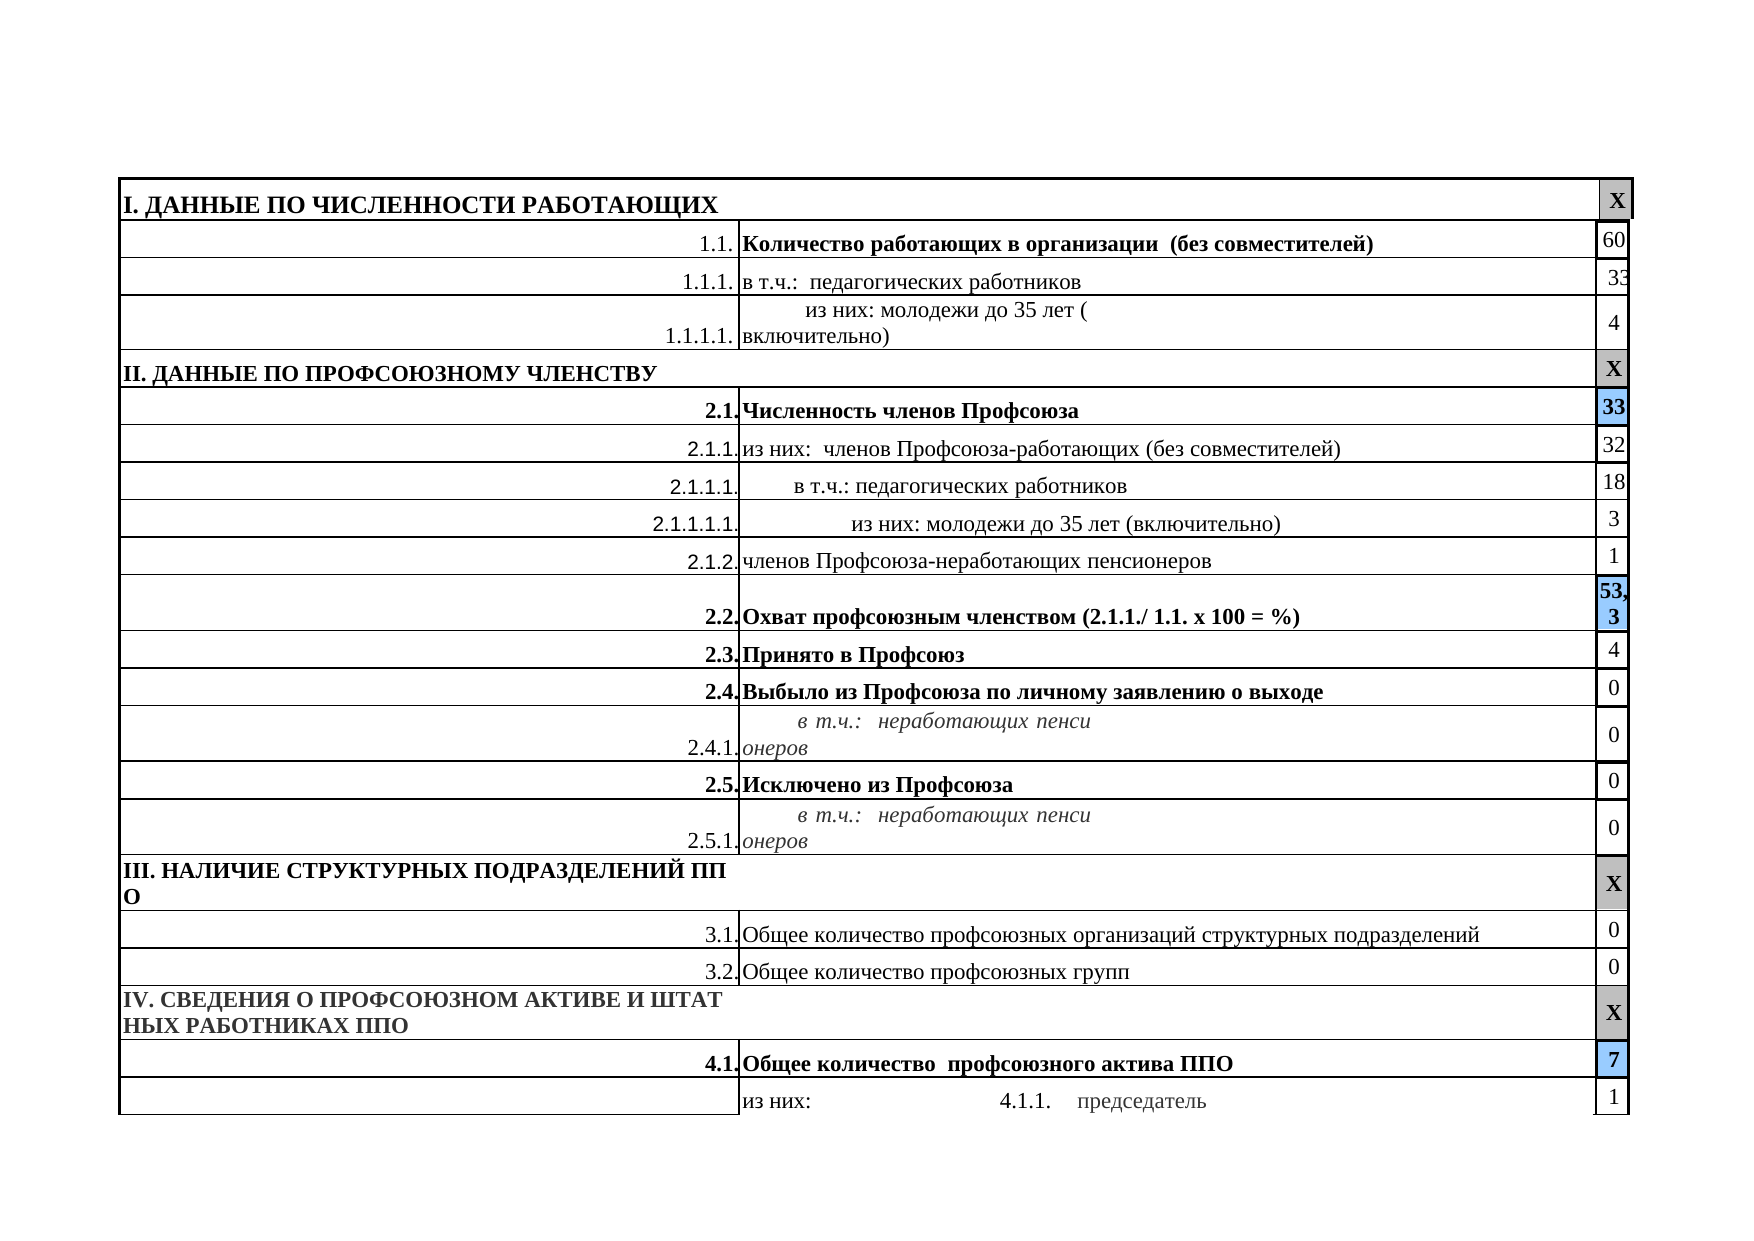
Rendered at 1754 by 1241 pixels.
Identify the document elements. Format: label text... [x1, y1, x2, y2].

table_cell Х [1597, 350, 1627, 386]
table_cell 0 [1598, 670, 1627, 704]
table_cell [1630, 798, 1636, 854]
table_cell Количество работающих в организации (без совместителей) [740, 221, 1593, 257]
table_cell членов Профсоюза-неработающих пенсионеров [740, 538, 1593, 574]
table_cell 18 [1597, 464, 1627, 499]
table_cell [739, 855, 996, 909]
table_cell [1100, 800, 1593, 854]
table_cell 0 [1597, 911, 1627, 947]
table_cell 2.1.1. [121, 425, 738, 461]
table_cell [1630, 667, 1636, 704]
table_cell 2.5. [121, 762, 738, 798]
table_cell [1100, 706, 1593, 760]
table_cell [1074, 986, 1081, 1039]
table_cell 1.1.1.1. [121, 296, 738, 349]
table_header I. ДАННЫЕ ПО ЧИСЛЕННОСТИ РАБОТАЮЩИХ [121, 180, 1599, 219]
table_cell Выбыло из Профсоюза по личному заявлению о выходе [740, 669, 1593, 704]
table_cell [1630, 630, 1636, 667]
table_cell [1630, 349, 1636, 386]
table_cell [1630, 219, 1636, 257]
table_cell 4.1. [121, 1040, 738, 1076]
table_cell 2.3. [121, 631, 738, 667]
table_cell [1630, 1039, 1636, 1076]
table_cell [739, 350, 996, 386]
table_cell [1095, 350, 1100, 386]
table_cell 3 [1597, 500, 1627, 536]
table_cell 33 [1598, 389, 1627, 424]
table_cell [1630, 1076, 1636, 1114]
table_cell 1 [1597, 538, 1627, 574]
table_cell [1630, 257, 1636, 294]
table_cell 4.1.1. [996, 1078, 1074, 1114]
table_cell в т.ч.: неработающих пенсионеров [740, 706, 1100, 760]
table_cell Принято в Профсоюз [740, 631, 1593, 667]
table_cell 2.1.1.1.1. [121, 500, 738, 536]
table_cell [996, 855, 1074, 909]
table_cell Общее количество профсоюзных групп [740, 949, 1595, 984]
table_cell 2.4.1. [121, 706, 738, 760]
table_cell 2.1.1.1. [121, 463, 738, 499]
table_cell 7 [1598, 1042, 1627, 1076]
table_cell [1630, 985, 1636, 1039]
table_cell 4 [1597, 296, 1627, 349]
table_cell [1630, 947, 1636, 984]
table_cell 0 [1598, 764, 1627, 798]
table_cell 2.1.2. [121, 538, 738, 574]
table_cell Численность членов Профсоюза [740, 388, 1593, 424]
table_cell из них: членов Профсоюза-работающих (без совместителей) [740, 425, 1595, 461]
table_cell [996, 986, 1074, 1039]
table_cell 4 [1598, 633, 1627, 667]
table_cell [1100, 855, 1593, 909]
table_cell [1630, 574, 1636, 629]
table_cell [1081, 986, 1088, 1039]
table_cell [1081, 855, 1088, 909]
table_cell Охват профсоюзным членством (2.1.1./ 1.1. х 100 = %) [740, 575, 1593, 629]
table_cell Исключено из Профсоюза [740, 762, 1593, 798]
table_cell Х [1597, 857, 1627, 909]
table_cell из них: [740, 1078, 996, 1114]
table_cell 1.1. [121, 221, 738, 257]
table_cell [1074, 350, 1081, 386]
table_cell 53,3 [1598, 577, 1627, 629]
table_cell [1088, 986, 1095, 1039]
table_cell [1630, 294, 1636, 349]
table_cell [1630, 760, 1636, 798]
table_cell [1095, 855, 1100, 909]
table_cell [1100, 296, 1593, 349]
table_cell 3.1. [121, 911, 738, 947]
table_cell 33 [1597, 260, 1627, 294]
table_cell Общее количество профсоюзного актива ППО [740, 1040, 1593, 1076]
table_cell председатель [1074, 1078, 1593, 1114]
table_cell [1630, 461, 1636, 499]
table_cell [1630, 705, 1636, 760]
table_cell Х [1597, 986, 1627, 1039]
table_cell 1.1.1. [121, 258, 738, 294]
table_cell [1074, 855, 1081, 909]
table_cell из них: молодежи до 35 лет (включительно) [740, 500, 1593, 536]
table_cell 2.1. [121, 388, 738, 424]
table_cell [1088, 855, 1095, 909]
table_cell в т.ч.: педагогических работников [740, 463, 1593, 499]
table_cell [121, 1078, 738, 1114]
table_cell II. ДАННЫЕ ПО ПРОФСОЮЗНОМУ ЧЛЕНСТВУ [121, 350, 739, 386]
table_cell 60 [1598, 223, 1627, 257]
table_cell [1630, 854, 1636, 909]
table_cell [1100, 986, 1593, 1039]
table_cell [1095, 986, 1100, 1039]
table_cell IV. СВЕДЕНИЯ О ПРОФСОЮЗНОМ АКТИВЕ И ШТАТНЫХ РАБОТНИКАХ ППО [121, 986, 739, 1039]
table_cell 2.5.1. [121, 800, 738, 854]
table_cell [1630, 910, 1636, 947]
table_cell [1630, 424, 1636, 461]
table_cell 0 [1597, 949, 1627, 984]
table_cell в т.ч.: педагогических работников [740, 258, 1593, 294]
table_cell 2.4. [121, 669, 738, 704]
table_cell [1088, 350, 1095, 386]
table_cell из них: молодежи до 35 лет (включительно) [740, 296, 1095, 349]
table_cell 3.2. [121, 949, 738, 984]
table_header Х [1600, 180, 1631, 219]
table_cell 32 [1598, 427, 1627, 461]
table_cell [996, 350, 1074, 386]
table_cell в т.ч.: неработающих пенсионеров [740, 800, 1100, 854]
table_cell 2.2. [121, 575, 738, 629]
table_cell [1630, 386, 1636, 424]
table_cell 0 [1597, 708, 1627, 760]
table_cell [739, 986, 996, 1039]
table_cell Общее количество профсоюзных организаций структурных подразделений [740, 911, 1593, 947]
table_cell III. НАЛИЧИЕ СТРУКТУРНЫХ ПОДРАЗДЕЛЕНИЙ ППО [121, 855, 739, 909]
table_cell [1630, 499, 1636, 536]
table_cell [1100, 350, 1593, 386]
table_cell 0 [1597, 801, 1627, 854]
table_cell [1630, 536, 1636, 574]
table_cell [1095, 296, 1100, 349]
table_cell 1 [1597, 1079, 1627, 1114]
table_cell [1081, 350, 1088, 386]
